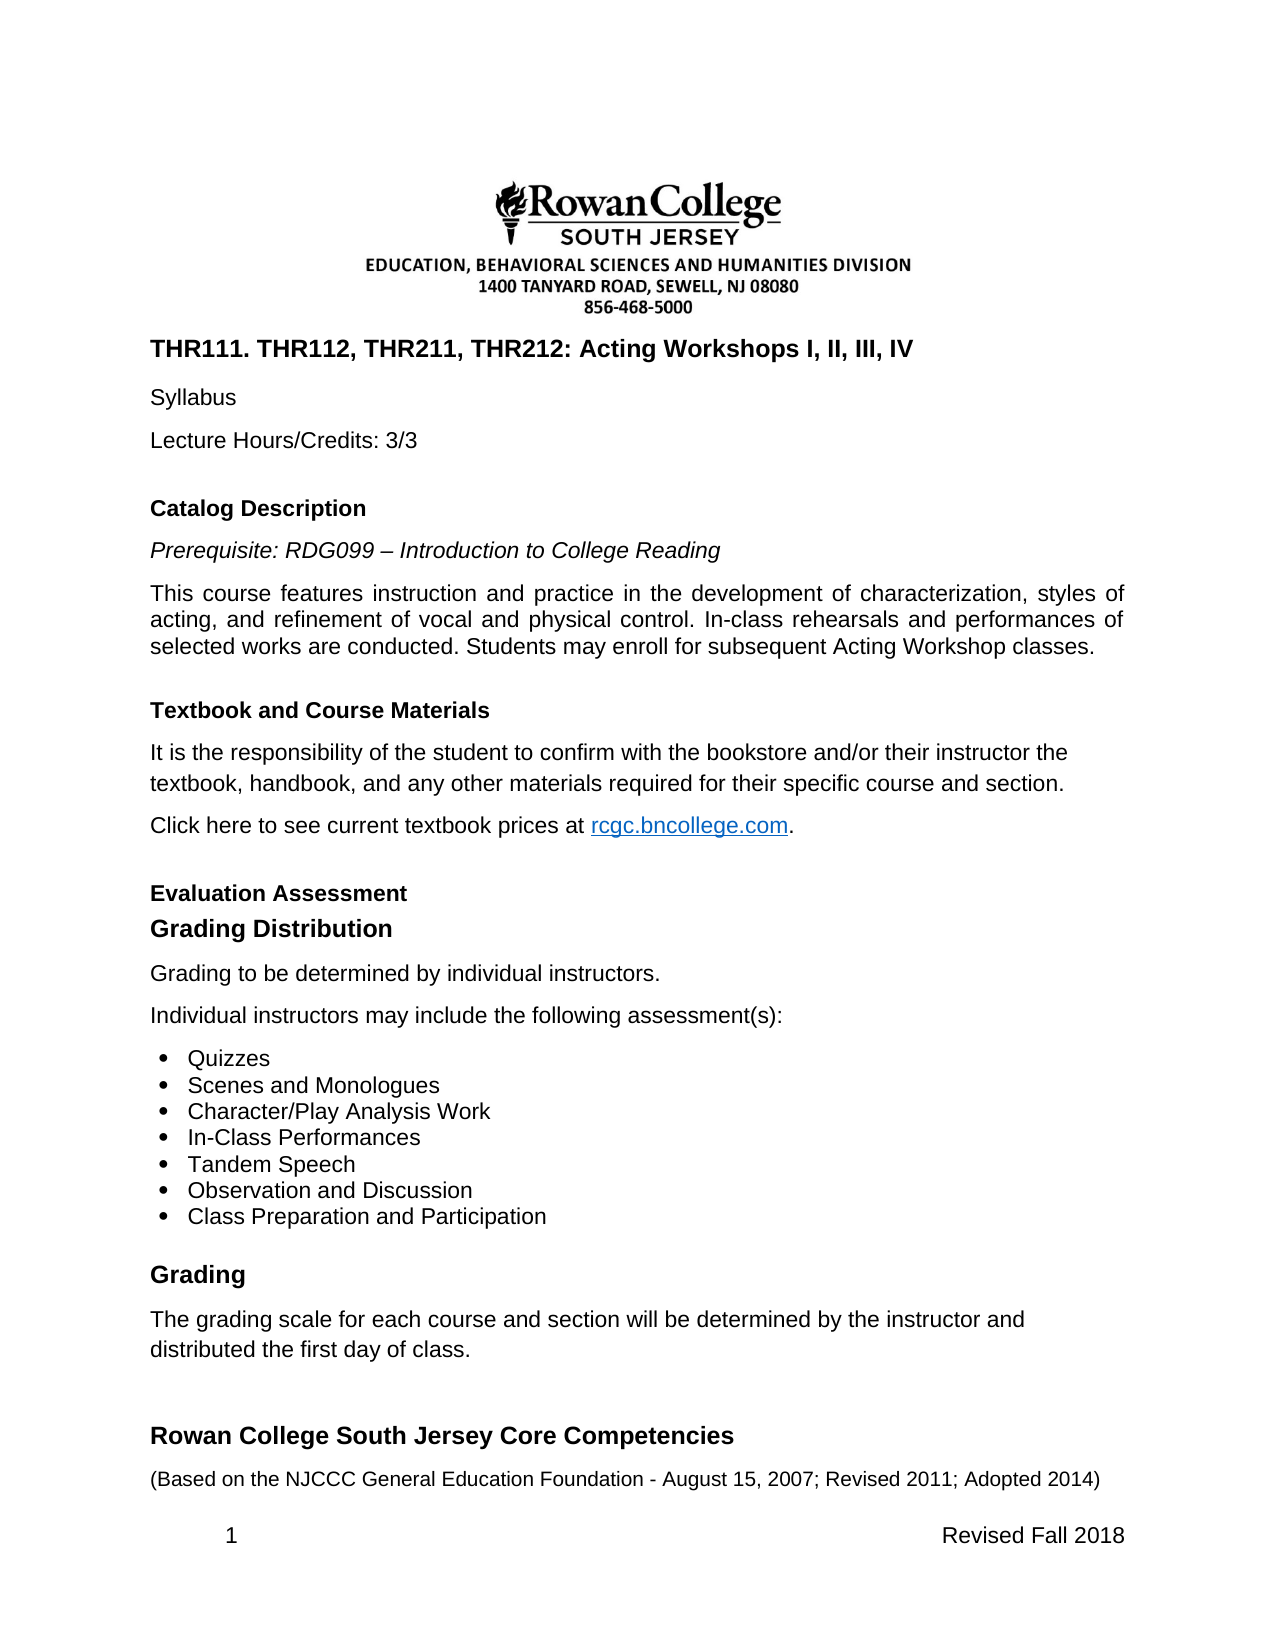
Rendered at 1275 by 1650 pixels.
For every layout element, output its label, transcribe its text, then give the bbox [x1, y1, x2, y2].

list Scenes and Monologues [159, 1072, 1125, 1098]
subtitle Textbook and Course Materials [150, 697, 1125, 723]
text This course features instruction and practice in the development of characterization, styles of acting, and refinement of vocal and physical control. In-class rehearsals and performances of selected works are conducted. Students may enroll for subsequent Acting Workshop classes. [150, 580, 1125, 659]
list Tandem Speech [159, 1151, 1125, 1177]
text Grading to be determined by individual instructors. [150, 960, 1125, 986]
list In-Class Performances [159, 1124, 1125, 1151]
text Prerequisite: RDG099 – Introduction to College Reading [150, 537, 1125, 564]
text Syllabus [150, 384, 1125, 411]
subtitle Grading [150, 1260, 1125, 1289]
text It is the responsibility of the student to confirm with the bookstore and/or their instructor the textbook, handbook, and any other materials required for their specific course and section. [150, 739, 1125, 796]
subtitle Rowan College South Jersey Core Competencies [150, 1421, 1125, 1450]
subtitle Grading Distribution [150, 914, 1125, 943]
subtitle Catalog Description [150, 494, 1125, 521]
text Click here to see current textbook prices at rcgc.bncollege.com. [150, 812, 1125, 838]
text The grading scale for each course and section will be determined by the instructor and distributed the first day of class. [150, 1306, 1125, 1362]
text Lecture Hours/Credits: 3/3 [150, 427, 1125, 453]
list Quizzes [159, 1045, 1125, 1072]
list Observation and Discussion [159, 1177, 1125, 1203]
subtitle THR111. THR112, THR211, THR212: Acting Workshops I, II, III, IV [150, 335, 1125, 363]
picture [150, 105, 1125, 335]
text (Based on the NJCCC General Education Foundation - August 15, 2007; Revised 2011; Adopted 2014) [150, 1467, 1125, 1491]
list Character/Play Analysis Work [159, 1098, 1125, 1124]
subtitle Evaluation Assessment [150, 880, 1125, 906]
text Individual instructors may include the following assessment(s): [150, 1002, 1125, 1029]
list Class Preparation and Participation [159, 1203, 1125, 1230]
